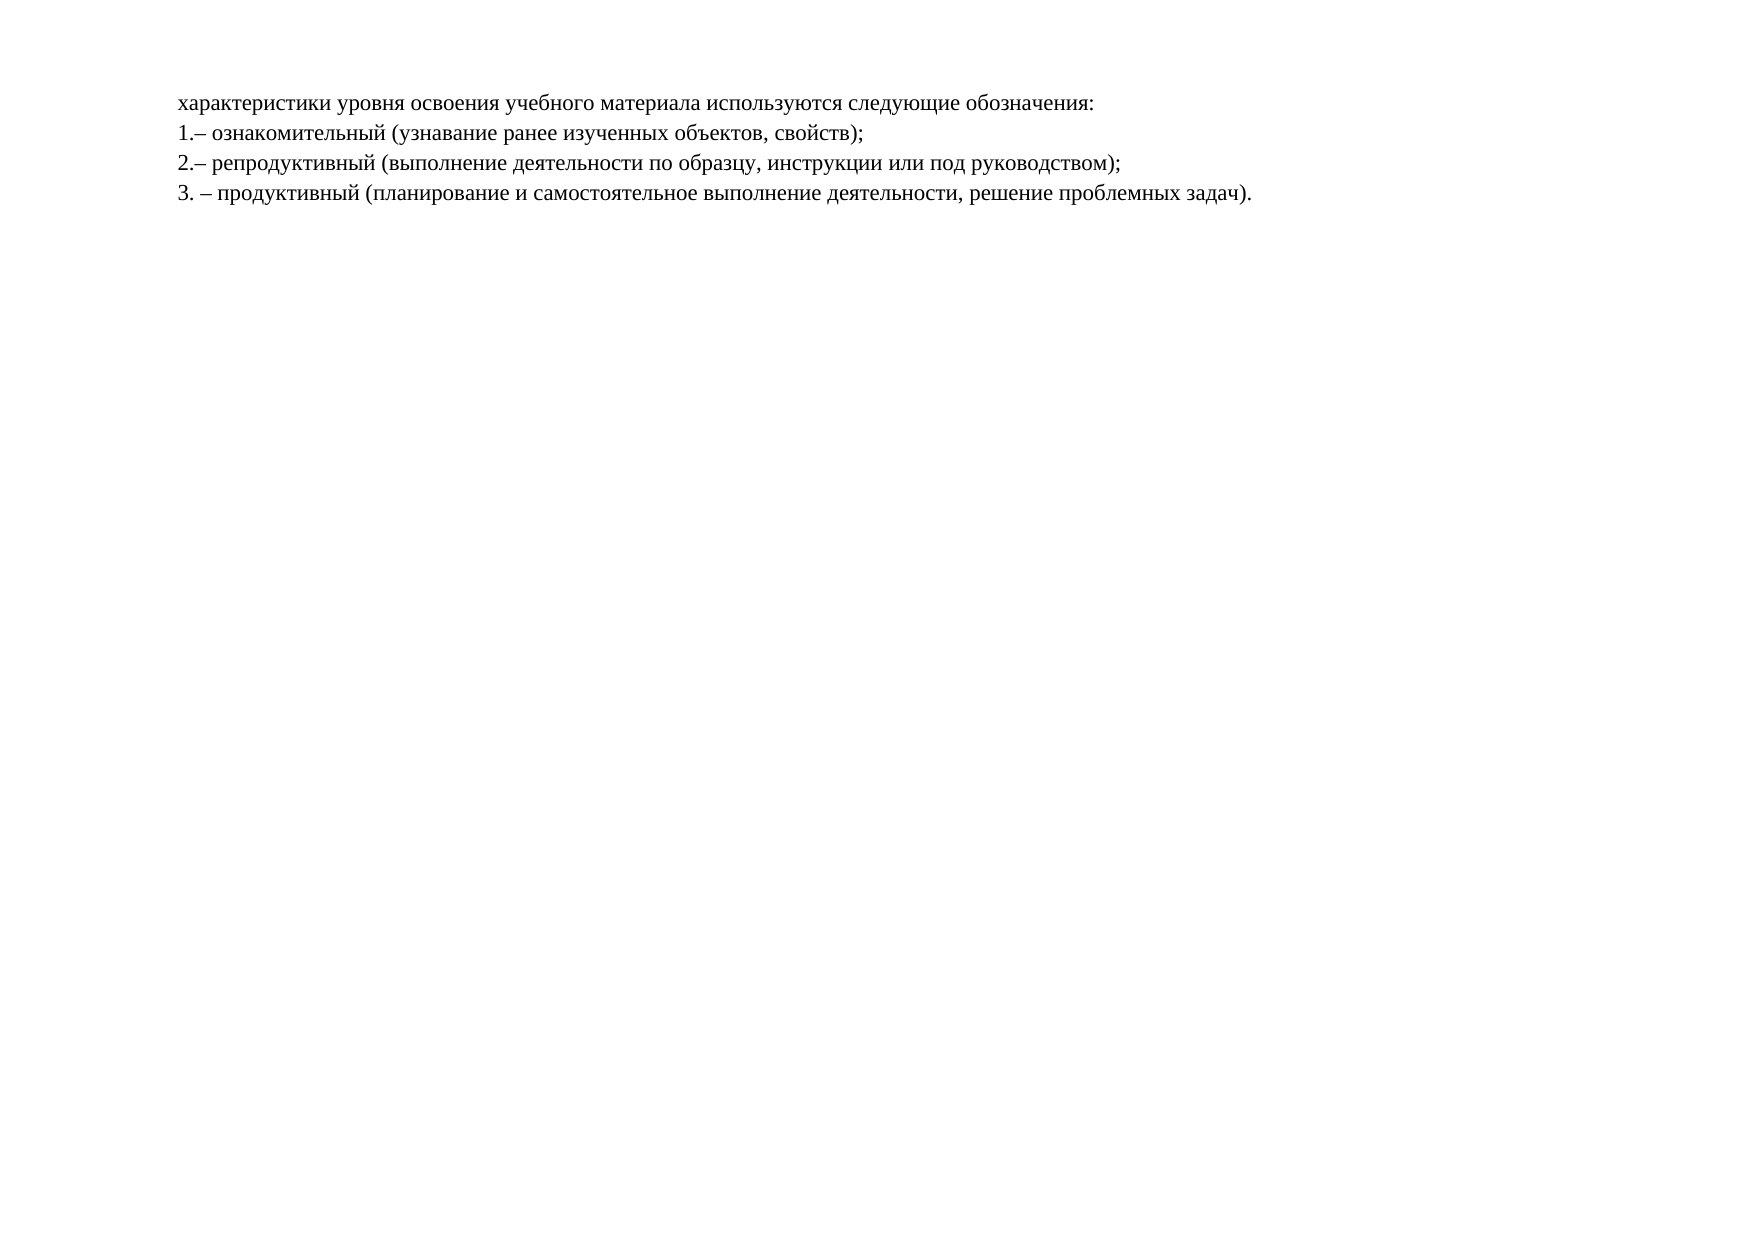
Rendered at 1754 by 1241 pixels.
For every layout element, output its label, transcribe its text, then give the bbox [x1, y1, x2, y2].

text 2.– репродуктивный (выполнение деятельности по образцу, инструкции или под руководством); [177, 149, 1695, 175]
text Для характеристики уровня освоения учебного материала используются следующие обозначения: [177, 89, 1695, 115]
text 3. – продуктивный (планирование и самостоятельное выполнение деятельности, решение проблемных задач). [177, 179, 1695, 206]
text 1.– ознакомительный (узнавание ранее изученных объектов, свойств); [177, 119, 1695, 145]
